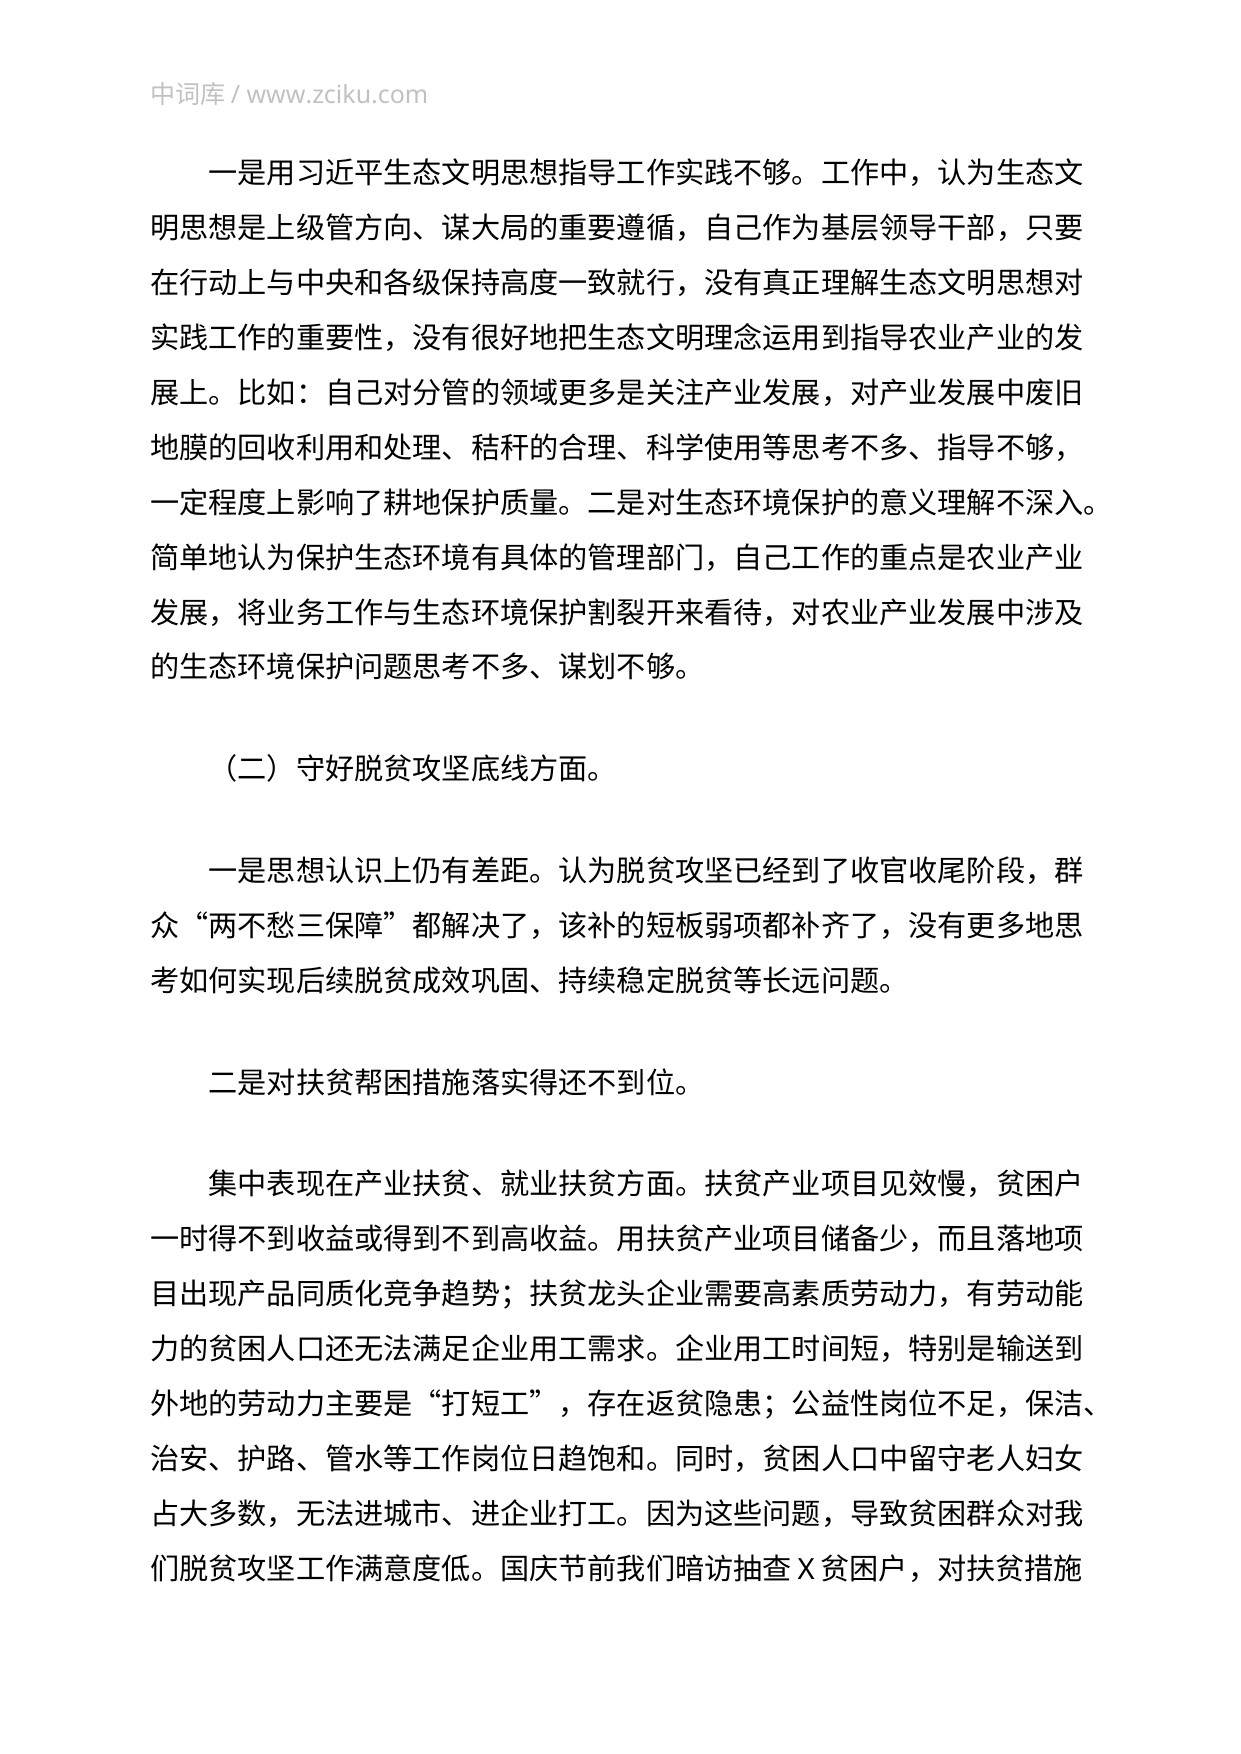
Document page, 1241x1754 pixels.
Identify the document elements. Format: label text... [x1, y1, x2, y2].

text （二）守好脱贫攻坚底线方面。 [150, 746, 1090, 788]
text 二是对扶贫帮困措施落实得还不到位。 [150, 1059, 1090, 1101]
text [150, 1161, 1090, 1588]
text 一是思想认识上仍有差距。认为脱贫攻坚已经到了收官收尾阶段，群众“两不愁三保障”都解决了，该补的短板弱项都补齐了，没有更多地思考如何实现后续脱贫成效巩固、持续稳定脱贫等长远问题。 [150, 848, 1090, 1000]
text 一是用习近平生态文明思想指导工作实践不够。工作中，认为生态文明思想是上级管方向、谋大局的重要遵循，自己作为基层领导干部，只要在行动上与中央和各级保持高度一致就行，没有真正理解生态文明思想对实践工作的重要性，没有很好地把生态文明理念运用到指导农业产业的发展上。比如：自己对分管的领域更多是关注产业发展，对产业发展中废旧地膜的回收利用和处理、秸秆的合理、科学使用等思考不多、指导不够，一定程度上影响了耕地保护质量。二是对生态环境保护的意义理解不深入。简单地认为保护生态环境有具体的管理部门，自己工作的重点是农业产业发展，将业务工作与生态环境保护割裂开来看待，对农业产业发展中涉及的生态环境保护问题思考不多、谋划不够。 [150, 150, 1090, 686]
